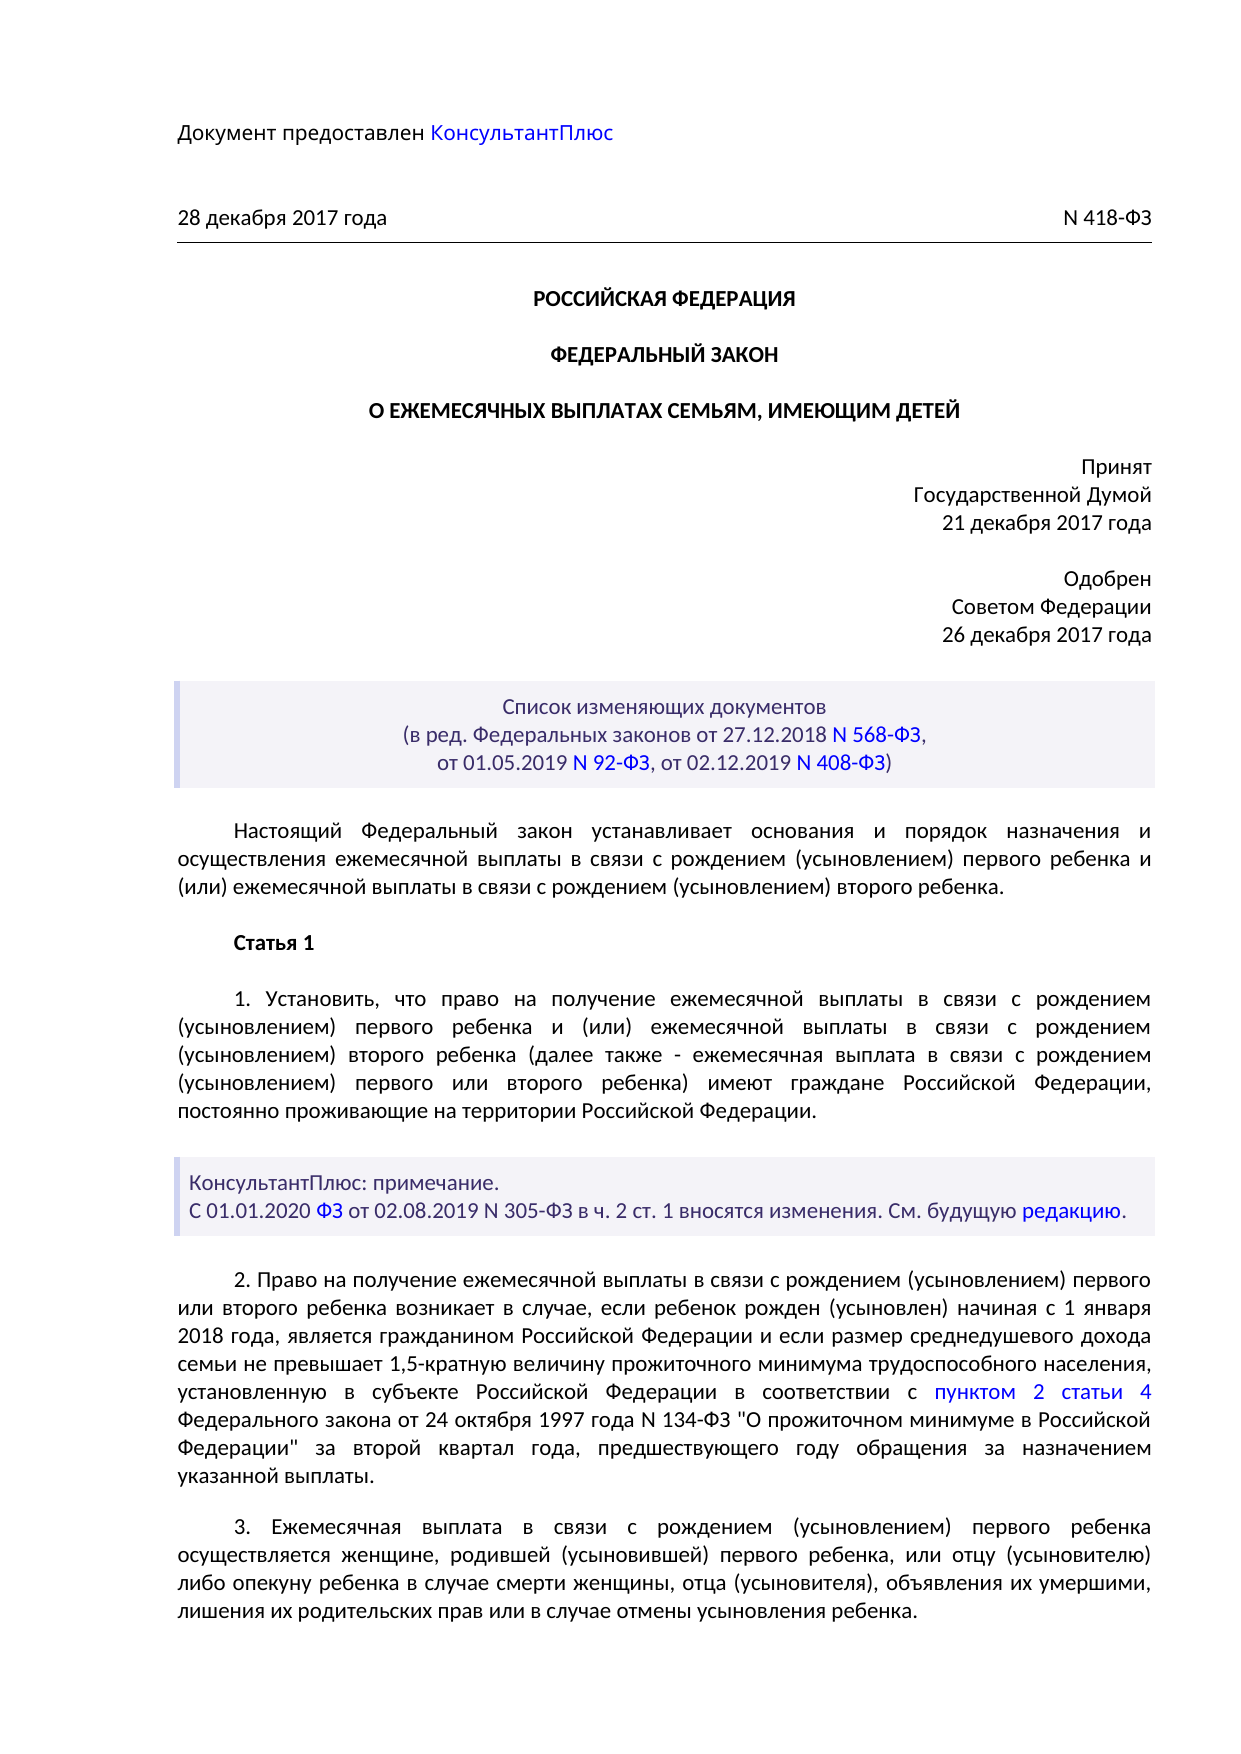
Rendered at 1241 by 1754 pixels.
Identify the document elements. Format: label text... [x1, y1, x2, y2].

text Одобрен [177, 564, 1152, 592]
table_header КонсультантПлюс: примечание. С 01.01.2020 ФЗ от 02.08.2019 N 305-ФЗ в ч. 2 ст. 1 вносятся изменения. См. будущую редакцию. [180, 1157, 1149, 1236]
title РОССИЙСКАЯ ФЕДЕРАЦИЯ [177, 284, 1152, 312]
title О ЕЖЕМЕСЯЧНЫХ ВЫПЛАТАХ СЕМЬЯМ, ИМЕЮЩИМ ДЕТЕЙ [177, 396, 1152, 424]
text Принят [177, 452, 1152, 480]
text 21 декабря 2017 года [177, 508, 1152, 536]
table_header 28 декабря 2017 года [177, 203, 664, 231]
title Документ предоставлен КонсультантПлюс [177, 118, 1152, 175]
text 26 декабря 2017 года [177, 620, 1152, 648]
text 1. Установить, что право на получение ежемесячной выплаты в связи с рождением (усыновлением) первого ребенка и (или) ежемесячной выплаты в связи с рождением (усыновлением) второго ребенка (далее также - ежемесячная выплата в связи с рождением (усыновлением) первого или второго ребенка) имеют граждане Российской Федерации, постоянно проживающие на территории Российской Федерации. [177, 984, 1152, 1124]
text Советом Федерации [177, 592, 1152, 620]
text 3. Ежемесячная выплата в связи с рождением (усыновлением) первого ребенка осуществляется женщине, родившей (усыновившей) первого ребенка, или отцу (усыновителю) либо опекуну ребенка в случае смерти женщины, отца (усыновителя), объявления их умершими, лишения их родительских прав или в случае отмены усыновления ребенка. [177, 1512, 1152, 1624]
text Государственной Думой [177, 480, 1152, 508]
text Настоящий Федеральный закон устанавливает основания и порядок назначения и осуществления ежемесячной выплаты в связи с рождением (усыновлением) первого ребенка и (или) ежемесячной выплаты в связи с рождением (усыновлением) второго ребенка. [177, 816, 1152, 900]
table_header Список изменяющих документов (в ред. Федеральных законов от 27.12.2018 N 568-ФЗ, от 01.05.2019 N 92-ФЗ, от 02.12.2019 N 408-ФЗ) [180, 681, 1149, 788]
title ФЕДЕРАЛЬНЫЙ ЗАКОН [177, 340, 1152, 368]
text 2. Право на получение ежемесячной выплаты в связи с рождением (усыновлением) первого или второго ребенка возникает в случае, если ребенок рожден (усыновлен) начиная с 1 января 2018 года, является гражданином Российской Федерации и если размер среднедушевого дохода семьи не превышает 1,5-кратную величину прожиточного минимума трудоспособного населения, установленную в субъекте Российской Федерации в соответствии с пунктом 2 статьи 4 Федерального закона от 24 октября 1997 года N 134-ФЗ "О прожиточном минимуме в Российской Федерации" за второй квартал года, предшествующего году обращения за назначением указанной выплаты. [177, 1265, 1152, 1489]
table_header N 418-ФЗ [664, 203, 1152, 231]
title Статья 1 [177, 928, 1152, 956]
